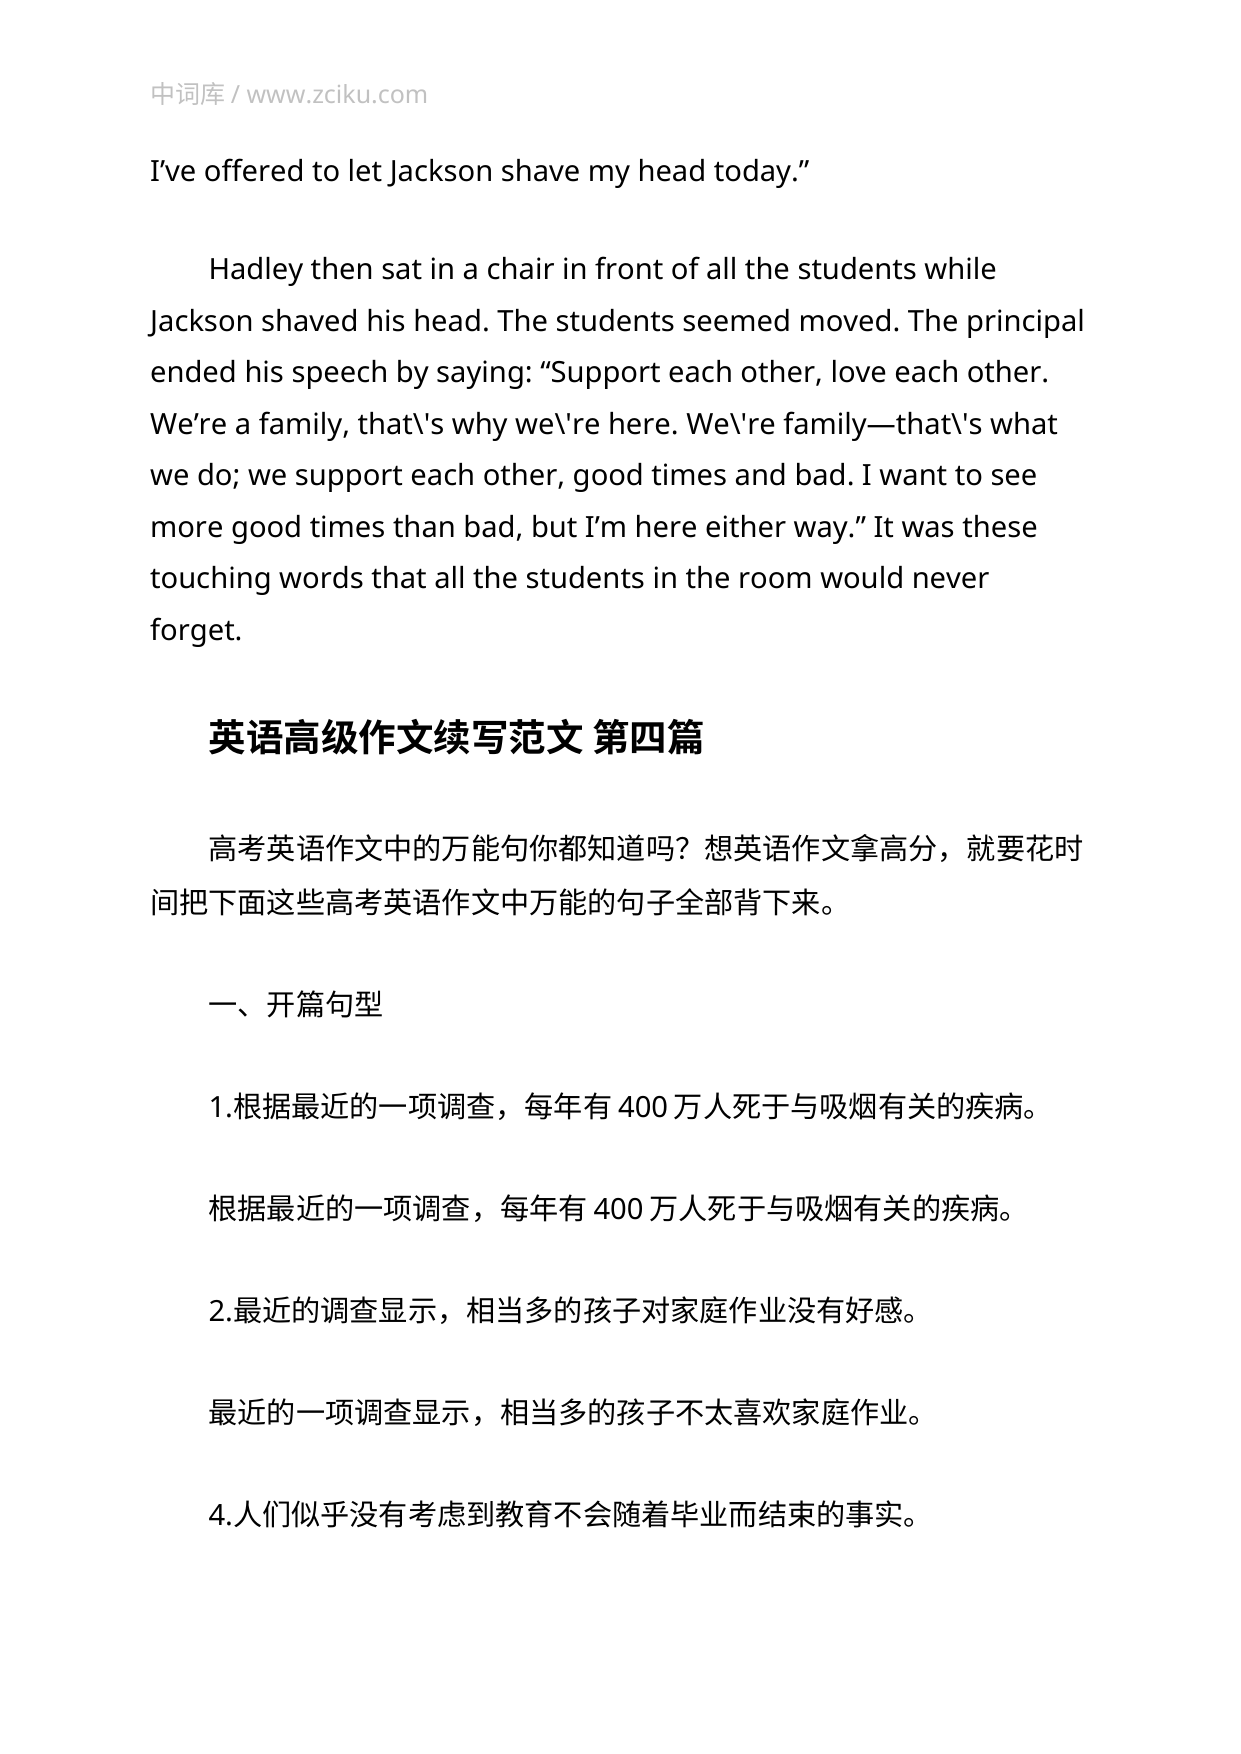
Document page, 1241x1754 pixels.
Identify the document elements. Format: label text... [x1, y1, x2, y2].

text 4.人们似乎没有考虑到教育不会随着毕业而结束的事实。 [150, 1491, 1090, 1534]
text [150, 150, 1090, 190]
text 高考英语作文中的万能句你都知道吗？想英语作文拿高分，就要花时间把下面这些高考英语作文中万能的句子全部背下来。 [150, 825, 1090, 922]
text 一、开篇句型 [150, 982, 1090, 1024]
text Hadley then sat in a chair in front of all the students while Jackson shaved his head. The students seemed moved. The principal ended his speech by saying: “Support each other, love each other. We’re a family, that\'s why we\'re here. We\'re family—that\'s what we do; we support each other, good times and bad. I want to see more good times than bad, but I’m here either way.” It was these touching words that all the students in the room would never forget. [150, 248, 1090, 649]
text 最近的一项调查显示，相当多的孩子不太喜欢家庭作业。 [150, 1389, 1090, 1432]
text 英语高级作文续写范文 第四篇 [150, 708, 1090, 762]
text 1.根据最近的一项调查，每年有400万人死于与吸烟有关的疾病。 [150, 1084, 1090, 1126]
text 2.最近的调查显示，相当多的孩子对家庭作业没有好感。 [150, 1288, 1090, 1330]
text 根据最近的一项调查，每年有400万人死于与吸烟有关的疾病。 [150, 1186, 1090, 1228]
